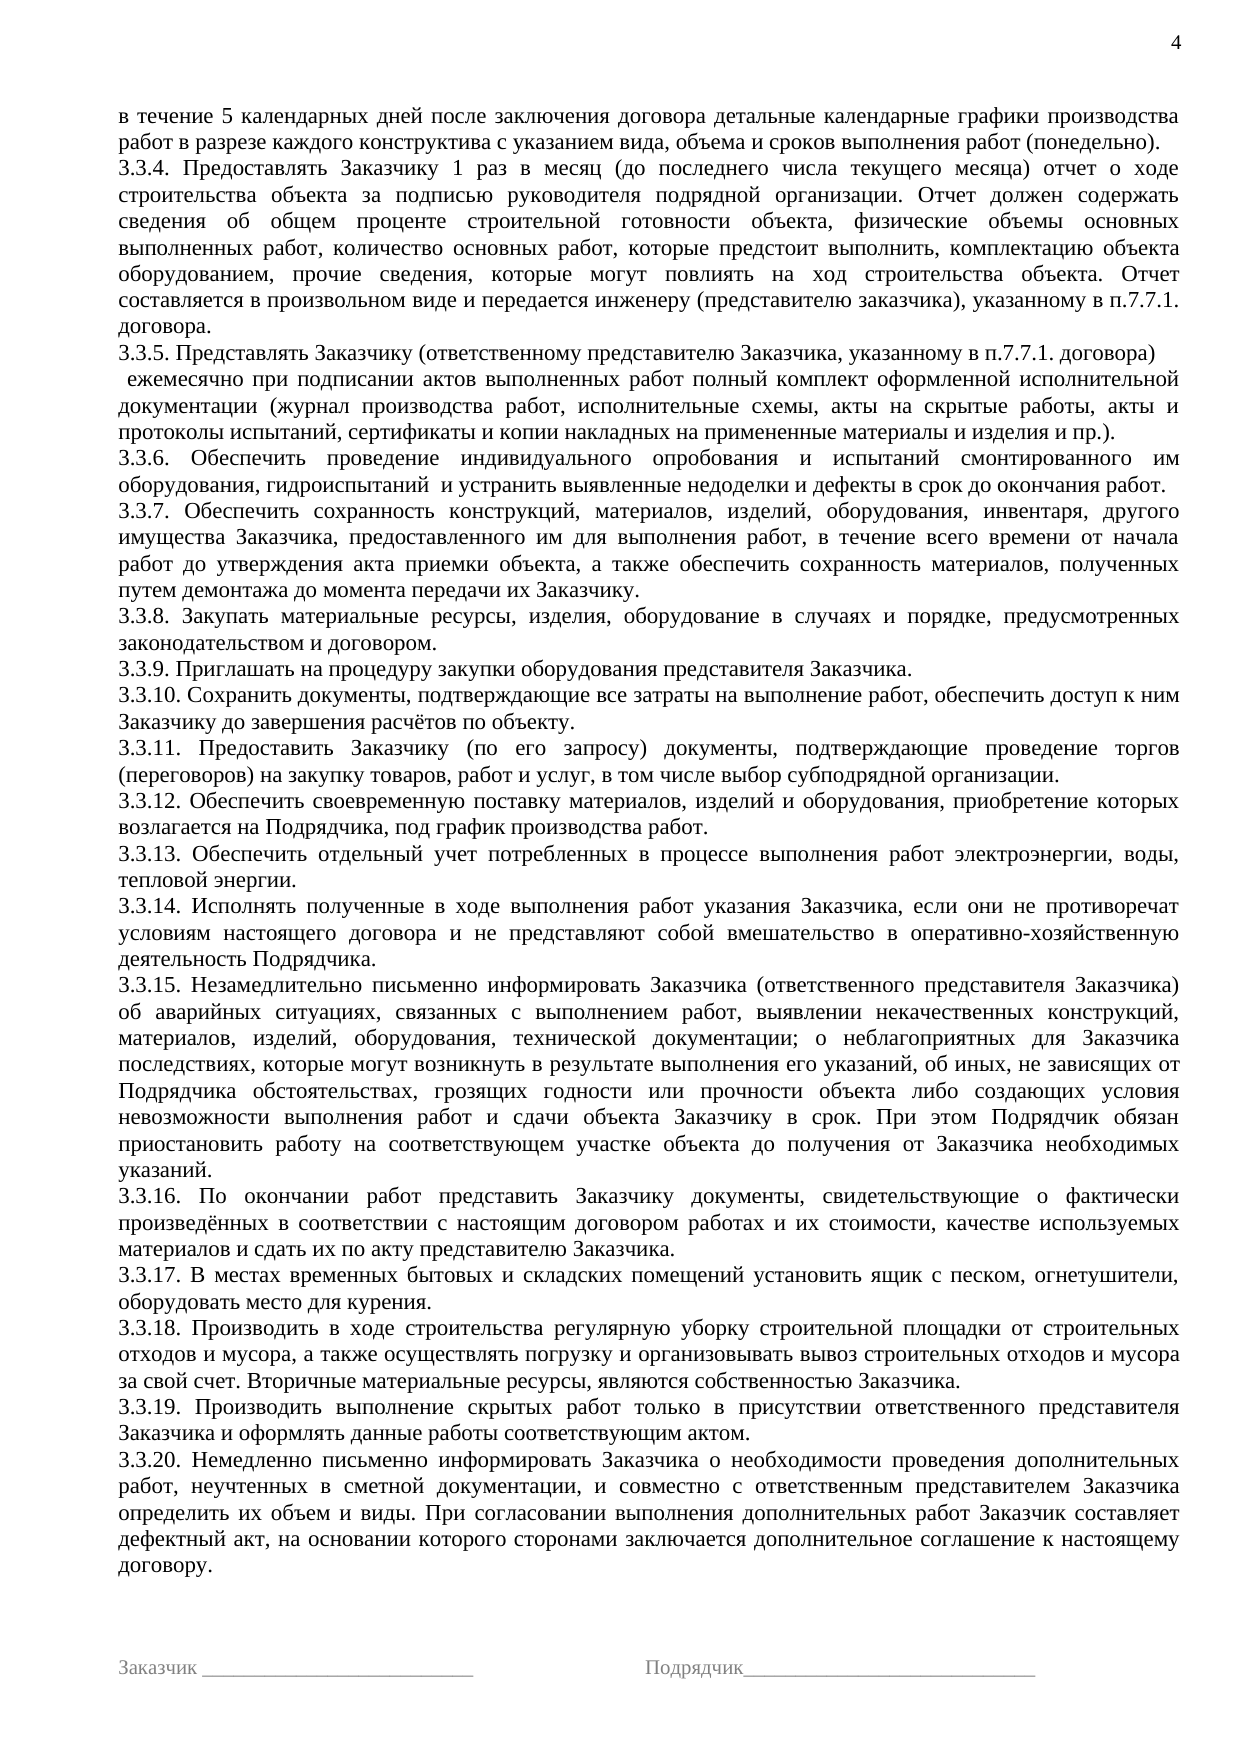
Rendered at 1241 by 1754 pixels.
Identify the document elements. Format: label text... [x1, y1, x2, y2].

text 3.3.11. Предоставить Заказчику (по его запросу) документы, подтверждающие проведение торгов (переговоров) на закупку товаров, работ и услуг, в том числе выбор субподрядной организации. [118, 734, 1181, 787]
text 3.3.20. Немедленно письменно информировать Заказчика о необходимости проведения дополнительных работ, неучтенных в сметной документации, и совместно с ответственным представителем Заказчика определить их объем и виды. При согласовании выполнения дополнительных работ Заказчик составляет дефектный акт, на основании которого сторонами заключается дополнительное соглашение к настоящему договору. [118, 1446, 1181, 1578]
text 3.3.6. Обеспечить проведение индивидуального опробования и испытаний смонтированного им оборудования, гидроиспытаний и устранить выявленные недоделки и дефекты в срок до окончания работ. [118, 444, 1181, 497]
text 3.3.15. Незамедлительно письменно информировать Заказчика (ответственного представителя Заказчика) об аварийных ситуациях, связанных с выполнением работ, выявлении некачественных конструкций, материалов, изделий, оборудования, технической документации; о неблагоприятных для Заказчика последствиях, которые могут возникнуть в результате выполнения его указаний, об иных, не зависящих от Подрядчика обстоятельствах, грозящих годности или прочности объекта либо создающих условия невозможности выполнения работ и сдачи объекта Заказчику в срок. При этом Подрядчик обязан приостановить работу на соответствующем участке объекта до получения от Заказчика необходимых указаний. [118, 971, 1181, 1182]
text 3.3.19. Производить выполнение скрытых работ только в присутствии ответственного представителя Заказчика и оформлять данные работы соответствующим актом. [118, 1393, 1181, 1446]
text 3.3.5. Представлять Заказчику (ответственному представителю Заказчика, указанному в п.7.7.1. договора) [118, 339, 1181, 365]
text в течение 5 календарных дней после заключения договора детальные календарные графики производства работ в разрезе каждого конструктива с указанием вида, объема и сроков выполнения работ (понедельно). [118, 102, 1181, 154]
text ежемесячно при подписании актов выполненных работ полный комплект оформленной исполнительной документации (журнал производства работ, исполнительные схемы, акты на скрытые работы, акты и протоколы испытаний, сертификаты и копии накладных на примененные материалы и изделия и пр.). [118, 365, 1181, 444]
text 3.3.10. Сохранить документы, подтверждающие все затраты на выполнение работ, обеспечить доступ к ним Заказчику до завершения расчётов по объекту. [118, 682, 1181, 734]
text 3.3.7. Обеспечить сохранность конструкций, материалов, изделий, оборудования, инвентаря, другого имущества Заказчика, предоставленного им для выполнения работ, в течение всего времени от начала работ до утверждения акта приемки объекта, а также обеспечить сохранность материалов, полученных путем демонтажа до момента передачи их Заказчику. [118, 497, 1181, 602]
text 3.3.14. Исполнять полученные в ходе выполнения работ указания Заказчика, если они не противоречат условиям настоящего договора и не представляют собой вмешательство в оперативно-хозяйственную деятельность Подрядчика. [118, 892, 1181, 971]
text 3.3.13. Обеспечить отдельный учет потребленных в процессе выполнения работ электроэнергии, воды, тепловой энергии. [118, 840, 1181, 892]
text 3.3.18. Производить в ходе строительства регулярную уборку строительной площадки от строительных отходов и мусора, а также осуществлять погрузку и организовывать вывоз строительных отходов и мусора за свой счет. Вторичные материальные ресурсы, являются собственностью Заказчика. [118, 1314, 1181, 1393]
text 3.3.16. По окончании работ представить Заказчику документы, свидетельствующие о фактически произведённых в соответствии с настоящим договором работах и их стоимости, качестве используемых материалов и сдать их по акту представителю Заказчика. [118, 1182, 1181, 1261]
text 3.3.8. Закупать материальные ресурсы, изделия, оборудование в случаях и порядке, предусмотренных законодательством и договором. [118, 602, 1181, 655]
text 3.3.17. В местах временных бытовых и складских помещений установить ящик с песком, огнетушители, оборудовать место для курения. [118, 1261, 1181, 1314]
text 3.3.12. Обеспечить своевременную поставку материалов, изделий и оборудования, приобретение которых возлагается на Подрядчика, под график производства работ. [118, 787, 1181, 840]
text 3.3.9. Приглашать на процедуру закупки оборудования представителя Заказчика. [118, 655, 1181, 682]
text 3.3.4. Предоставлять Заказчику 1 раз в месяц (до последнего числа текущего месяца) отчет о ходе строительства объекта за подписью руководителя подрядной организации. Отчет должен содержать сведения об общем проценте строительной готовности объекта, физические объемы основных выполненных работ, количество основных работ, которые предстоит выполнить, комплектацию объекта оборудованием, прочие сведения, которые могут повлиять на ход строительства объекта. Отчет составляется в произвольном виде и передается инженеру (представителю заказчика), указанному в п.7.7.1. договора. [118, 154, 1181, 339]
